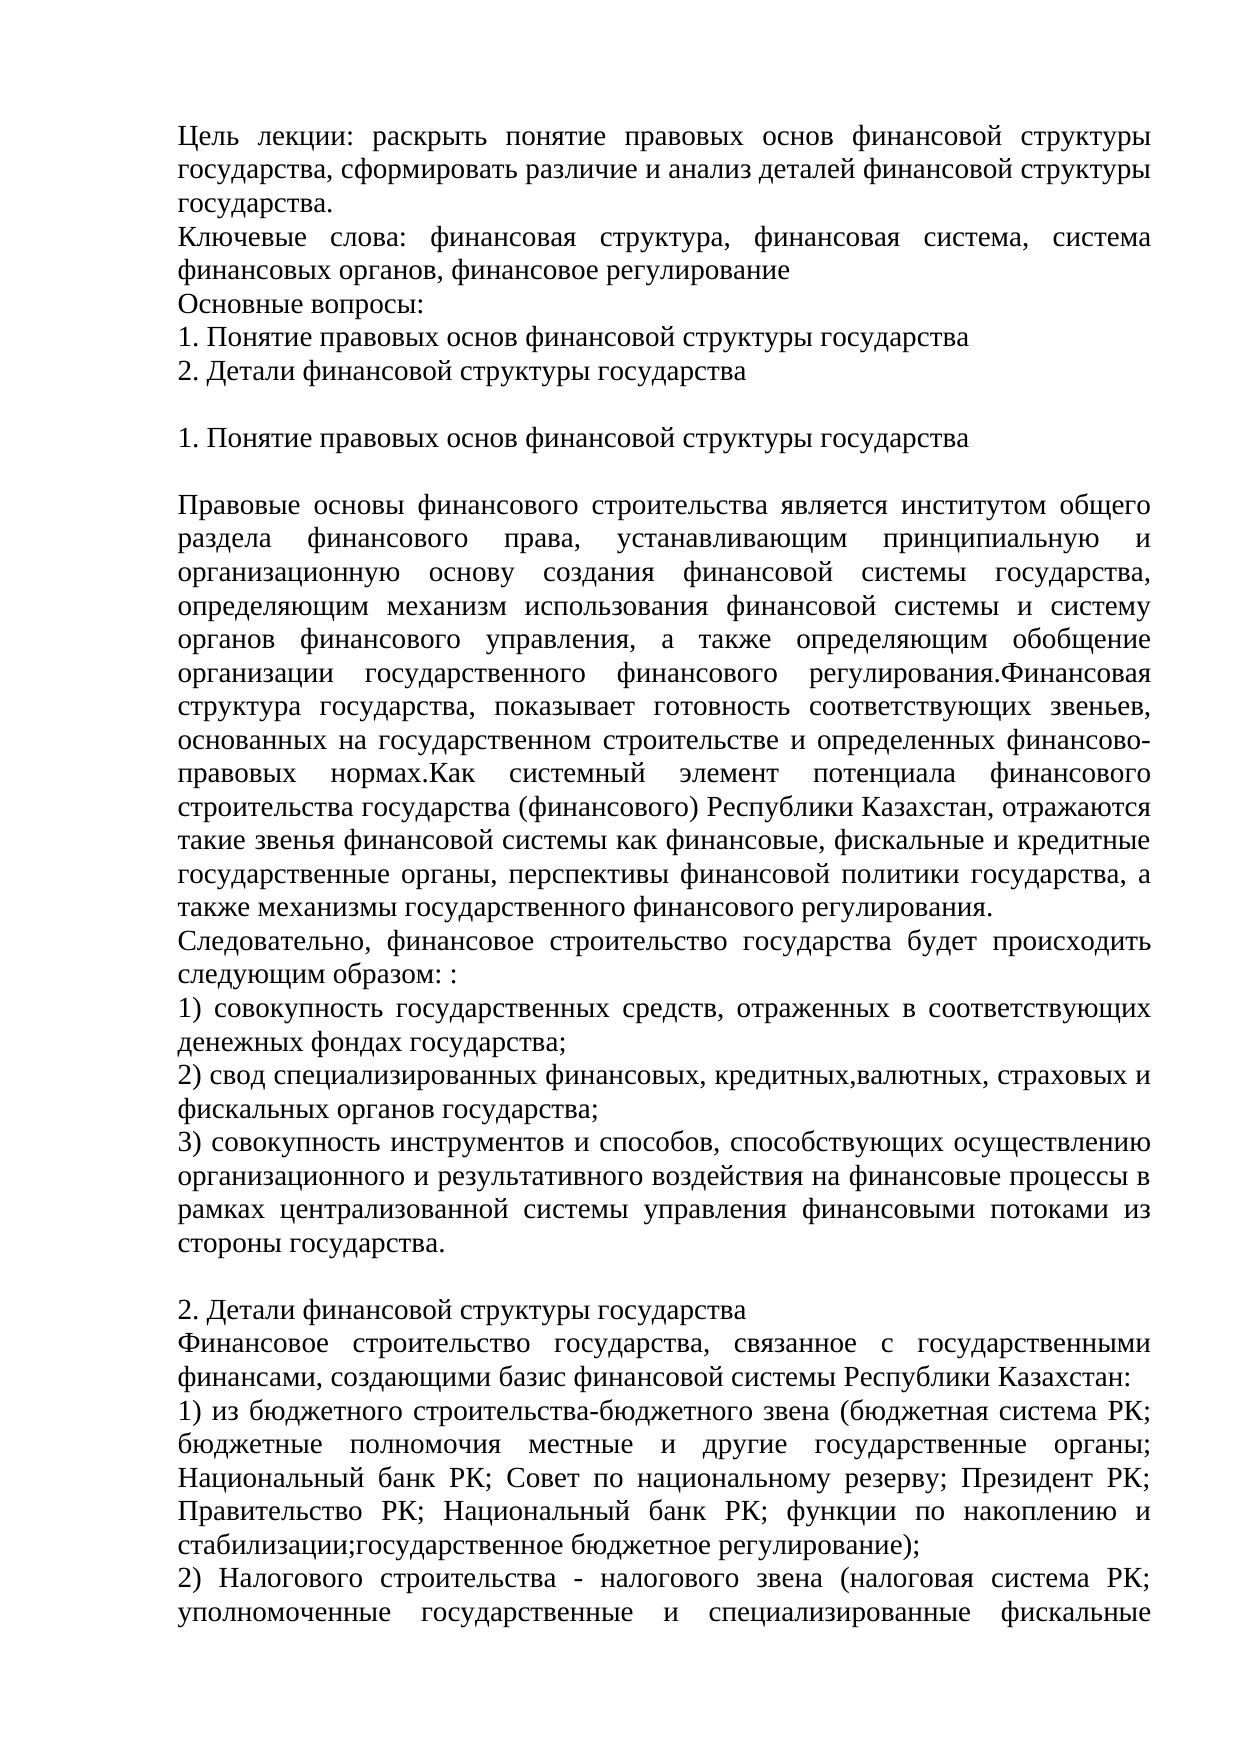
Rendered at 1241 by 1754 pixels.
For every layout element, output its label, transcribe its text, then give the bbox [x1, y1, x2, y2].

text Следовательно, финансовое строительство государства будет происходить следующим образом: : [177, 923, 1152, 990]
text 1. Понятие правовых основ финансовой структуры государства [177, 319, 1152, 353]
text Цель лекции: раскрыть понятие правовых основ финансовой структуры государства, сформировать различие и анализ деталей финансовой структуры государства. [177, 118, 1152, 219]
text 1) совокупность государственных средств, отраженных в соответствующих денежных фондах государства; [177, 990, 1152, 1057]
text Правовые основы финансового строительства является институтом общего раздела финансового права, устанавливающим принципиальную и организационную основу создания финансовой системы государства, определяющим механизм использования финансовой системы и систему органов финансового управления, а также определяющим обобщение организации государственного финансового регулирования.Финансовая структура государства, показывает готовность соответствующих звеньев, основанных на государственном строительстве и определенных финансово-правовых нормах.Как системный элемент потенциала финансового строительства государства (финансового) Республики Казахстан, отражаются такие звенья финансовой системы как финансовые, фискальные и кредитные государственные органы, перспективы финансовой политики государства, а также механизмы государственного финансового регулирования. [177, 487, 1152, 923]
text Основные вопросы: [177, 286, 1152, 319]
text 1) из бюджетного строительства-бюджетного звена (бюджетная система РК; бюджетные полномочия местные и другие государственные органы; Национальный банк РК; Совет по национальному резерву; Президент РК; Правительство РК; Национальный банк РК; функции по накоплению и стабилизации;государственное бюджетное регулирование); [177, 1393, 1152, 1560]
text 2. Детали финансовой структуры государства [177, 353, 1152, 386]
text Финансовое строительство государства, связанное с государственными финансами, создающими базис финансовой системы Республики Казахстан: [177, 1326, 1152, 1393]
text 3) совокупность инструментов и способов, способствующих осуществлению организационного и результативного воздействия на финансовые процессы в рамках централизованной системы управления финансовыми потоками из стороны государства. [177, 1124, 1152, 1258]
text 2. Детали финансовой структуры государства [177, 1292, 1152, 1326]
text 1. Понятие правовых основ финансовой структуры государства [177, 420, 1152, 453]
text Ключевые слова: финансовая структура, финансовая система, система финансовых органов, финансовое регулирование [177, 219, 1152, 286]
text 2) свод специализированных финансовых, кредитных,валютных, страховых и фискальных органов государства; [177, 1057, 1152, 1124]
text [177, 1560, 1152, 1627]
